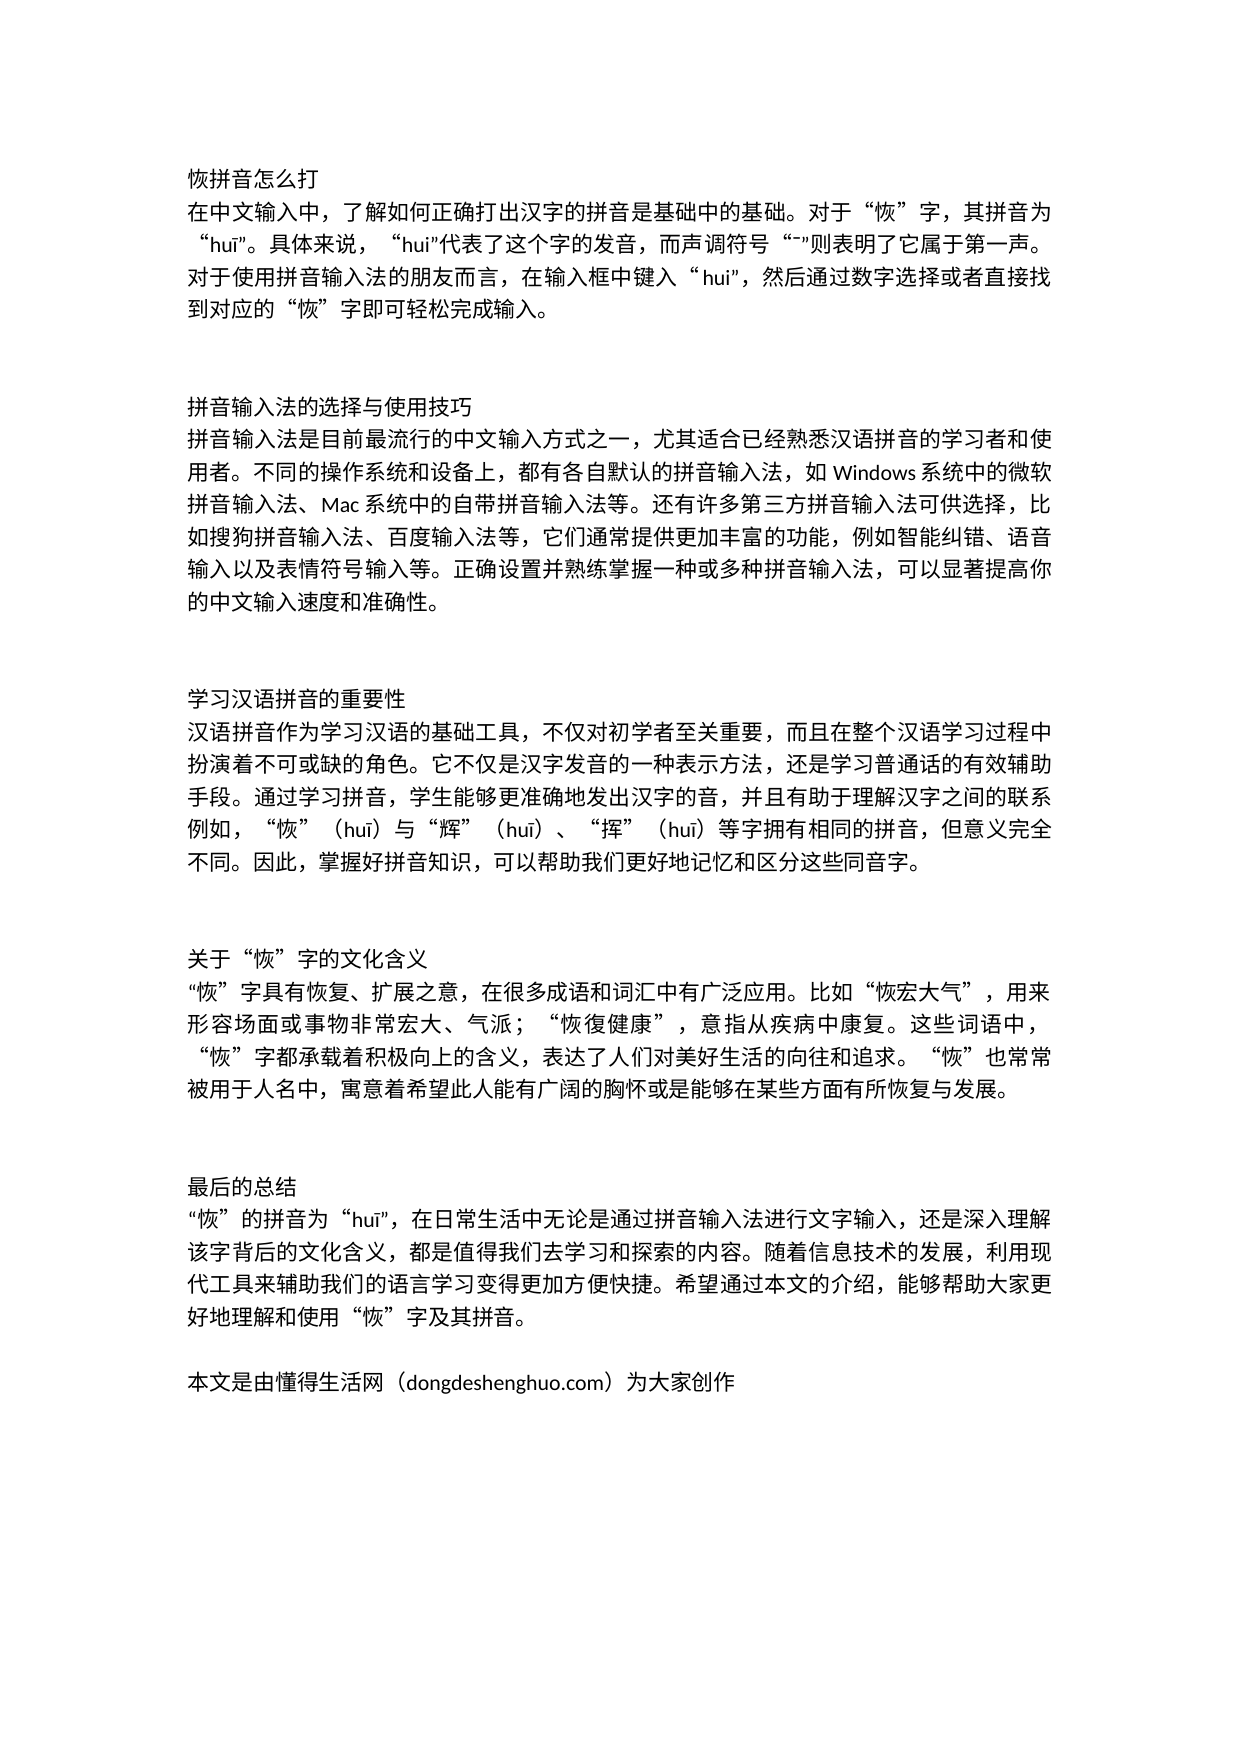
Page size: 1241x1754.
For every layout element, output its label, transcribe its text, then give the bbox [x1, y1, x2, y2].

text 拼音输入法的选择与使用技巧 [187, 389, 1053, 422]
text 恢拼音怎么打 [187, 162, 1053, 194]
text “恢”的拼音为“huī”，在日常生活中无论是通过拼音输入法进行文字输入，还是深入理解该字背后的文化含义，都是值得我们去学习和探索的内容。随着信息技术的发展，利用现代工具来辅助我们的语言学习变得更加方便快捷。希望通过本文的介绍，能够帮助大家更好地理解和使用“恢”字及其拼音。 [187, 1202, 1053, 1332]
text 拼音输入法是目前最流行的中文输入方式之一，尤其适合已经熟悉汉语拼音的学习者和使用者。不同的操作系统和设备上，都有各自默认的拼音输入法，如Windows系统中的微软拼音输入法、Mac系统中的自带拼音输入法等。还有许多第三方拼音输入法可供选择，比如搜狗拼音输入法、百度输入法等，它们通常提供更加丰富的功能，例如智能纠错、语音输入以及表情符号输入等。正确设置并熟练掌握一种或多种拼音输入法，可以显著提高你的中文输入速度和准确性。 [187, 422, 1053, 617]
text “恢”字具有恢复、扩展之意，在很多成语和词汇中有广泛应用。比如“恢宏大气”，用来形容场面或事物非常宏大、气派；“恢復健康”，意指从疾病中康复。这些词语中，“恢”字都承载着积极向上的含义，表达了人们对美好生活的向往和追求。“恢”也常常被用于人名中，寓意着希望此人能有广阔的胸怀或是能够在某些方面有所恢复与发展。 [187, 974, 1053, 1104]
text 在中文输入中，了解如何正确打出汉字的拼音是基础中的基础。对于“恢”字，其拼音为“huī”。具体来说，“hui”代表了这个字的发音，而声调符号“ˉ”则表明了它属于第一声。对于使用拼音输入法的朋友而言，在输入框中键入“hui”，然后通过数字选择或者直接找到对应的“恢”字即可轻松完成输入。 [187, 194, 1053, 324]
text 关于“恢”字的文化含义 [187, 942, 1053, 974]
text 最后的总结 [187, 1169, 1053, 1202]
text 学习汉语拼音的重要性 [187, 682, 1053, 714]
text 本文是由懂得生活网（dongdeshenghuo.com）为大家创作 [187, 1364, 1053, 1397]
text 汉语拼音作为学习汉语的基础工具，不仅对初学者至关重要，而且在整个汉语学习过程中扮演着不可或缺的角色。它不仅是汉字发音的一种表示方法，还是学习普通话的有效辅助手段。通过学习拼音，学生能够更准确地发出汉字的音，并且有助于理解汉字之间的联系。例如，“恢”（huī）与“辉”（huī）、“挥”（huī）等字拥有相同的拼音，但意义完全不同。因此，掌握好拼音知识，可以帮助我们更好地记忆和区分这些同音字。 [187, 714, 1053, 877]
